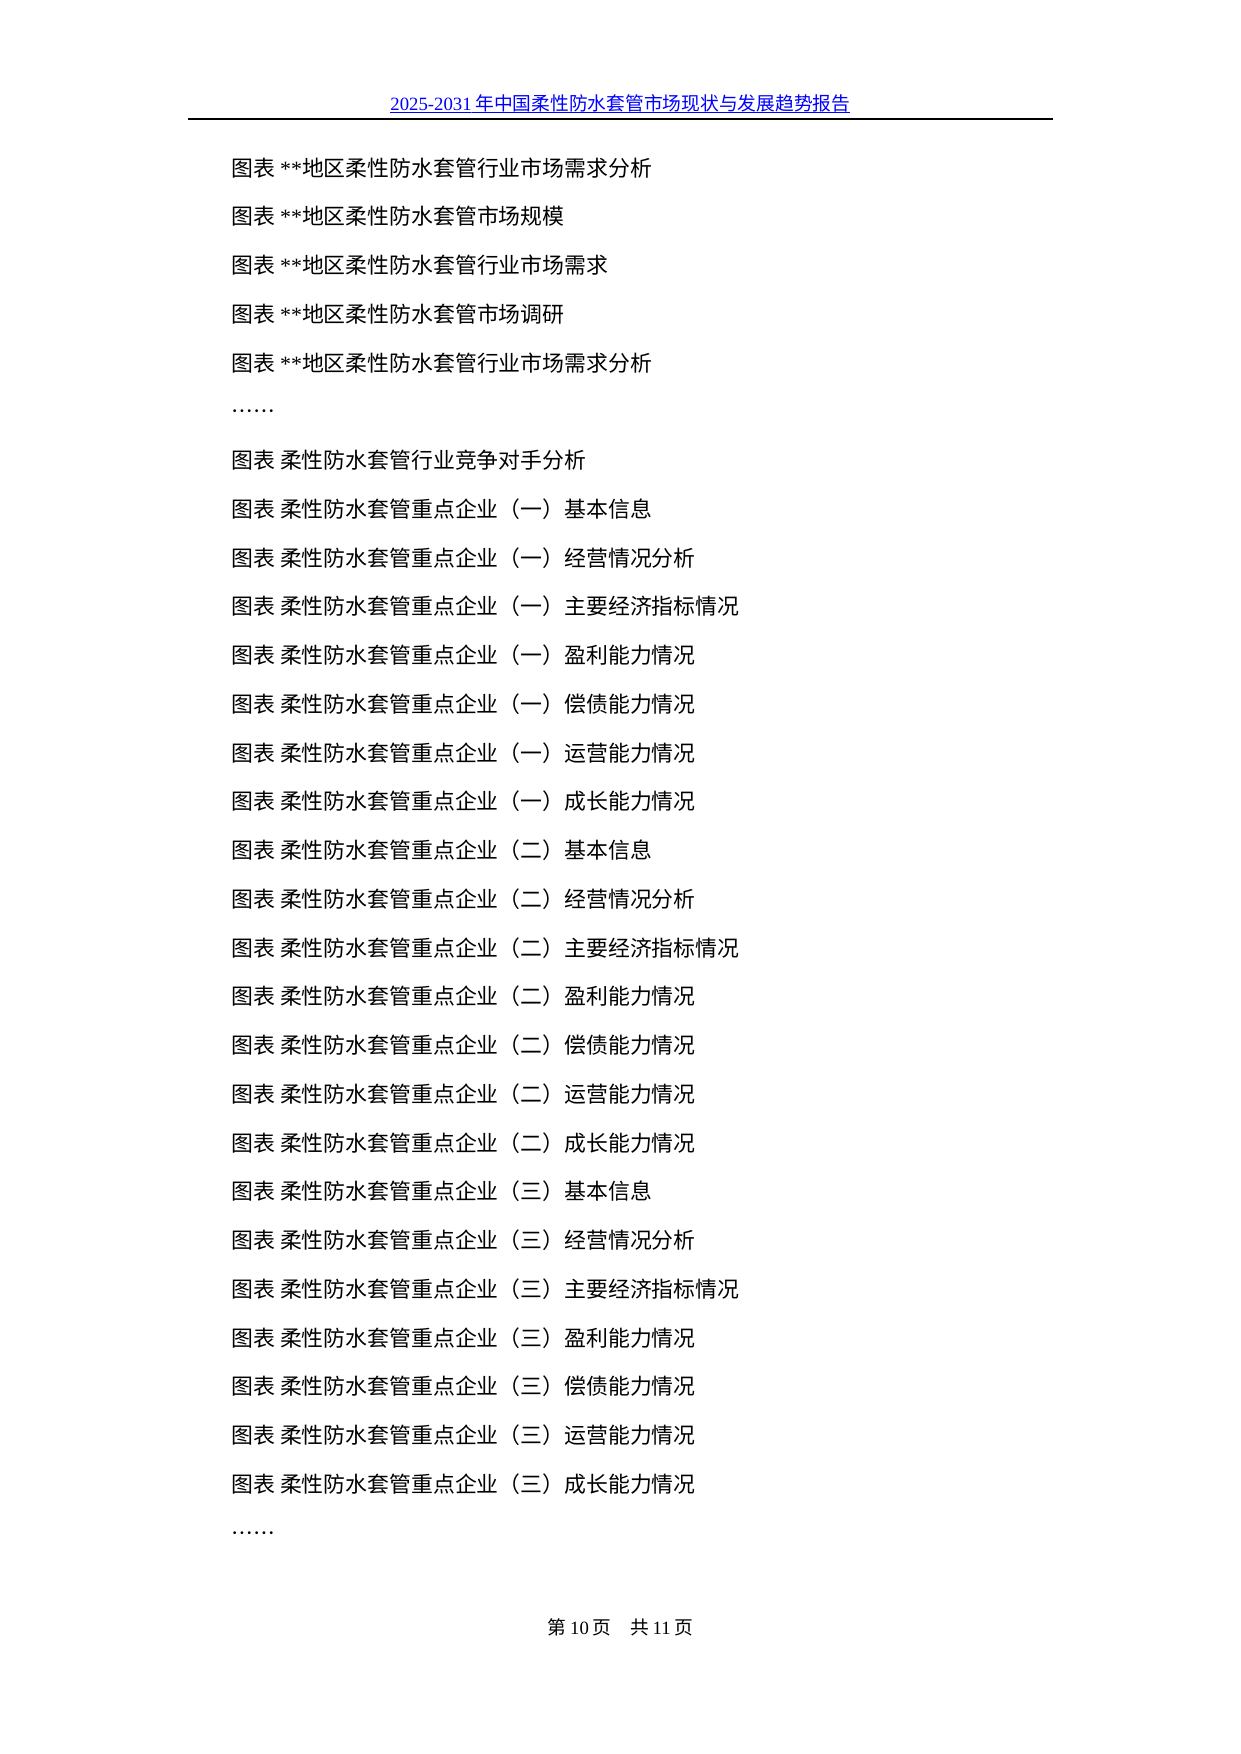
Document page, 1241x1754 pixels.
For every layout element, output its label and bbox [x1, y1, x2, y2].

text [187, 150, 1053, 1548]
